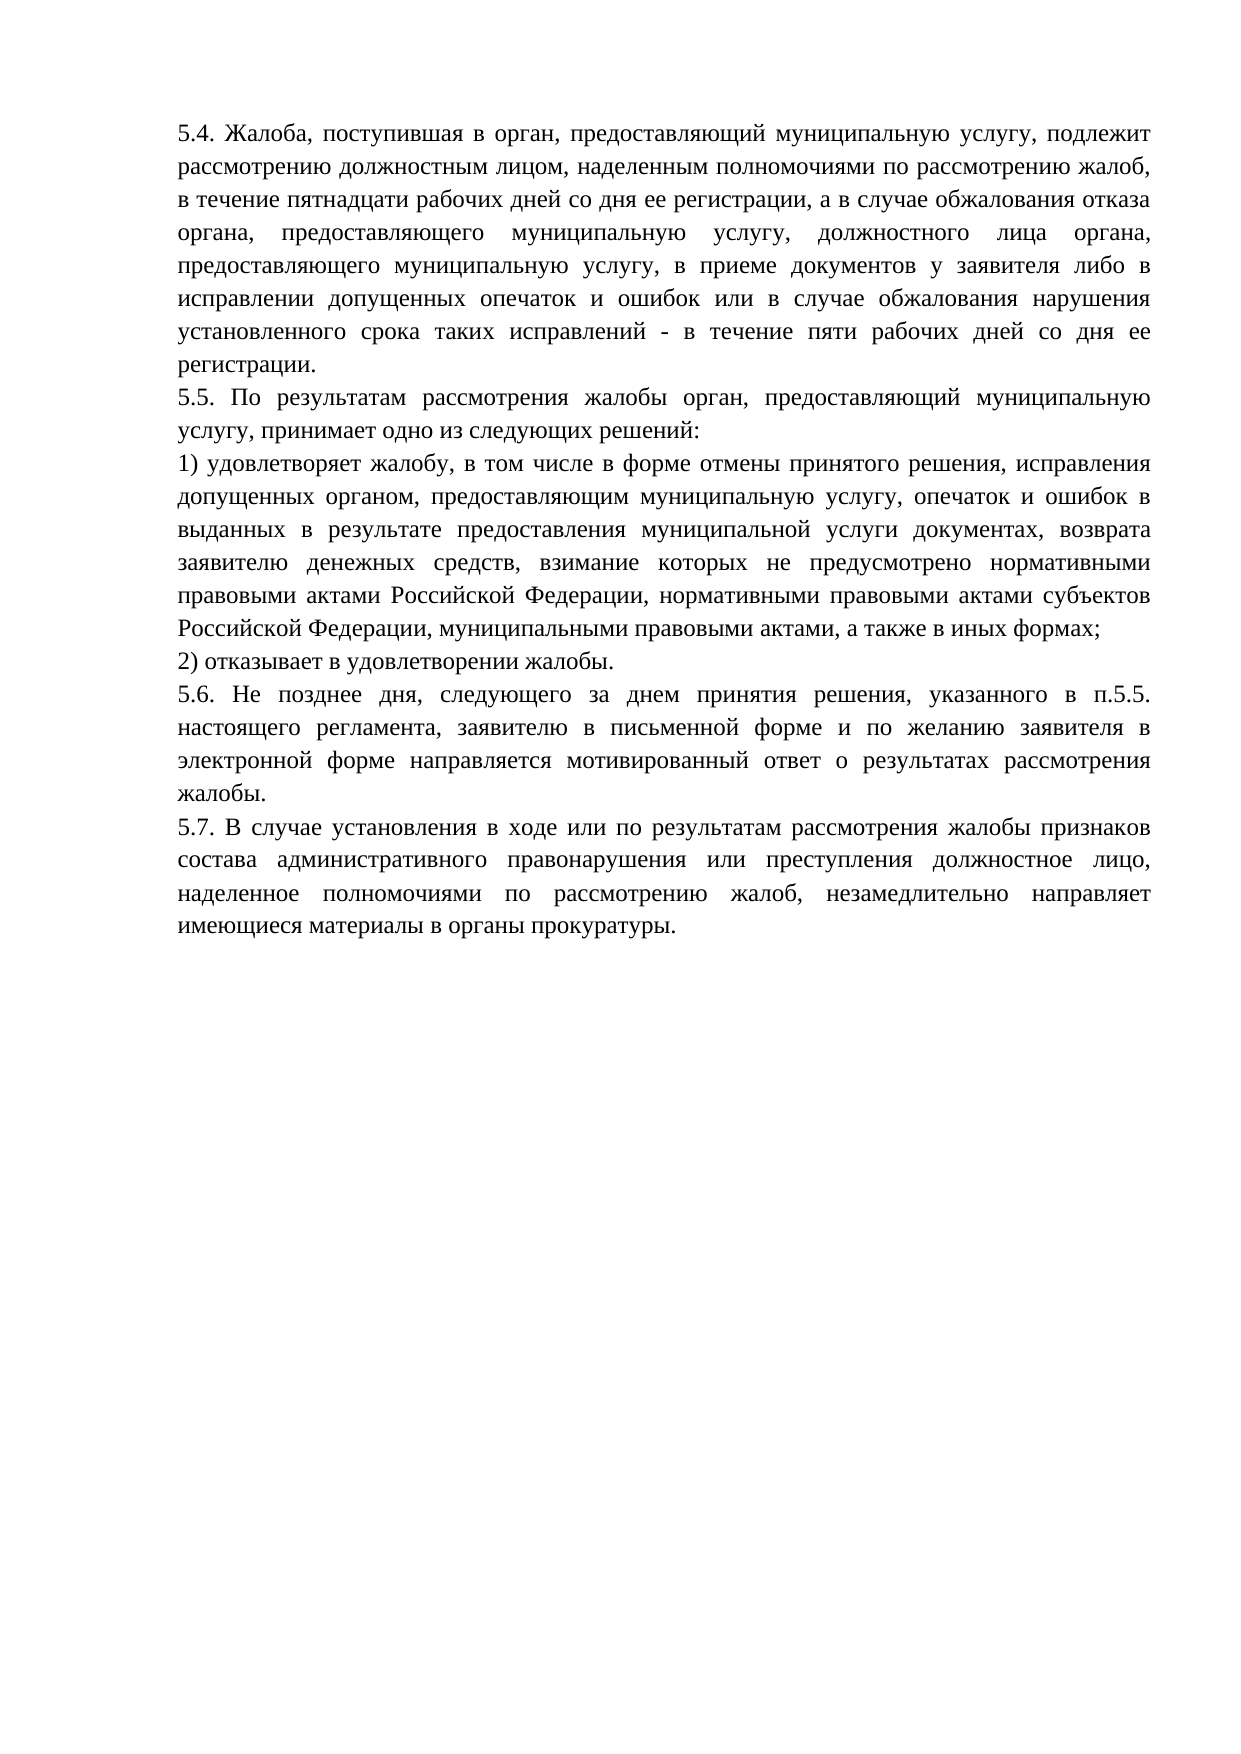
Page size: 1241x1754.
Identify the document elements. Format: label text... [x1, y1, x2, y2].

text 2) отказывает в удовлетворении жалобы. [177, 646, 1152, 675]
text 5.5. По результатам рассмотрения жалобы орган, предоставляющий муниципальную услугу, принимает одно из следующих решений: [177, 382, 1152, 444]
text 1) удовлетворяет жалобу, в том числе в форме отмены принятого решения, исправления допущенных органом, предоставляющим муниципальную услугу, опечаток и ошибок в выданных в результате предоставления муниципальной услуги документах, возврата заявителю денежных средств, взимание которых не предусмотрено нормативными правовыми актами Российской Федерации, нормативными правовыми актами субъектов Российской Федерации, муниципальными правовыми актами, а также в иных формах; [177, 448, 1152, 642]
text 5.6. Не позднее дня, следующего за днем принятия решения, указанного в п.5.5. настоящего регламента, заявителю в письменной форме и по желанию заявителя в электронной форме направляется мотивированный ответ о результатах рассмотрения жалобы. [177, 679, 1152, 807]
text 5.4. Жалоба, поступившая в орган, предоставляющий муниципальную услугу, подлежит рассмотрению должностным лицом, наделенным полномочиями по рассмотрению жалоб, в течение пятнадцати рабочих дней со дня ее регистрации, а в случае обжалования отказа органа, предоставляющего муниципальную услугу, должностного лица органа, предоставляющего муниципальную услугу, в приеме документов у заявителя либо в исправлении допущенных опечаток и ошибок или в случае обжалования нарушения установленного срока таких исправлений - в течение пяти рабочих дней со дня ее регистрации. [177, 118, 1152, 378]
text 5.7. В случае установления в ходе или по результатам рассмотрения жалобы признаков состава административного правонарушения или преступления должностное лицо, наделенное полномочиями по рассмотрению жалоб, незамедлительно направляет имеющиеся материалы в органы прокуратуры. [177, 812, 1152, 939]
